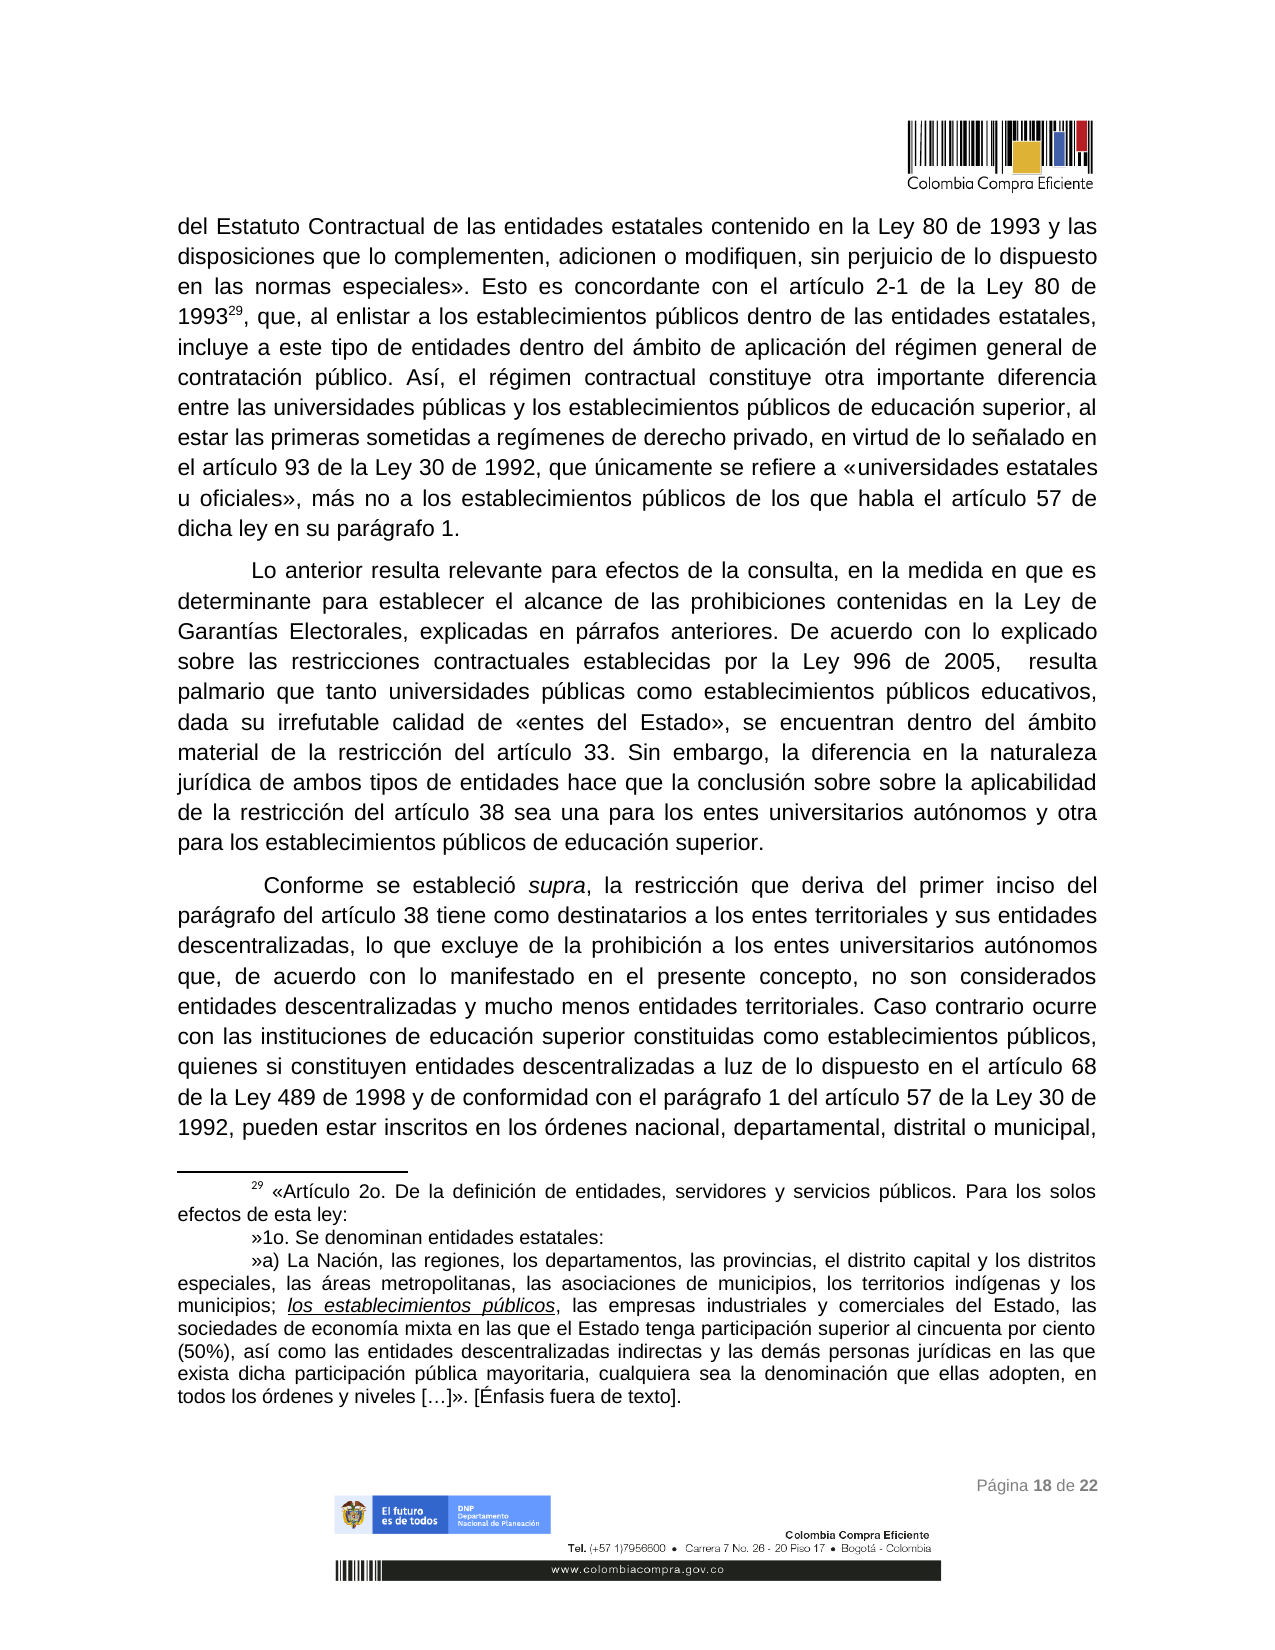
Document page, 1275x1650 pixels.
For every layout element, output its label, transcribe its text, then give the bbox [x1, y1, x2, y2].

text Conforme se estableció supra, la restricción que deriva del primer inciso del parágrafo del artículo 38 tiene como destinatarios a los entes territoriales y sus entidades descentralizadas, lo que excluye de la prohibición a los entes universitarios autónomos que, de acuerdo con lo manifestado en el presente concepto, no son considerados entidades descentralizadas y mucho menos entidades territoriales. Caso contrario ocurre con las instituciones de educación superior constituidas como establecimientos públicos, quienes si constituyen entidades descentralizadas a luz de lo dispuesto en el artículo 68 de la Ley 489 de 1998 y de conformidad con el parágrafo 1 del artículo 57 de la Ley 30 de 1992, pueden estar inscritos en los órdenes nacional, departamental, distrital o municipal, lo que hace forzoso concluir que establecimientos públicos educativos de estos tres últimos órdenes, si estarían cobijados por la restricción del artículo 38, al ser entidades descentralizadas del nivel territorial, sujetos a los que expresamente alude el texto de la restricción como destinatarios de la misma. del nivel territorial–departamental, municipal o distrital–. [177, 872, 1098, 1140]
picture [334, 1495, 942, 1581]
text Lo anterior resulta relevante para efectos de la consulta, en la medida en que es determinante para establecer el alcance de las prohibiciones contenidas en la Ley de Garantías Electorales, explicadas en párrafos anteriores. De acuerdo con lo explicado sobre las restricciones contractuales establecidas por la Ley 996 de 2005, resulta palmario que tanto universidades públicas como establecimientos públicos educativos, dada su irrefutable calidad de «entes del Estado», se encuentran dentro del ámbito material de la restricción del artículo 33. Sin embargo, la diferencia en la naturaleza jurídica de ambos tipos de entidades hace que la conclusión sobre sobre la aplicabilidad de la restricción del artículo 38 sea una para los entes universitarios autónomos y otra para los establecimientos públicos de educación superior. [177, 557, 1098, 856]
picture [899, 114, 1099, 196]
